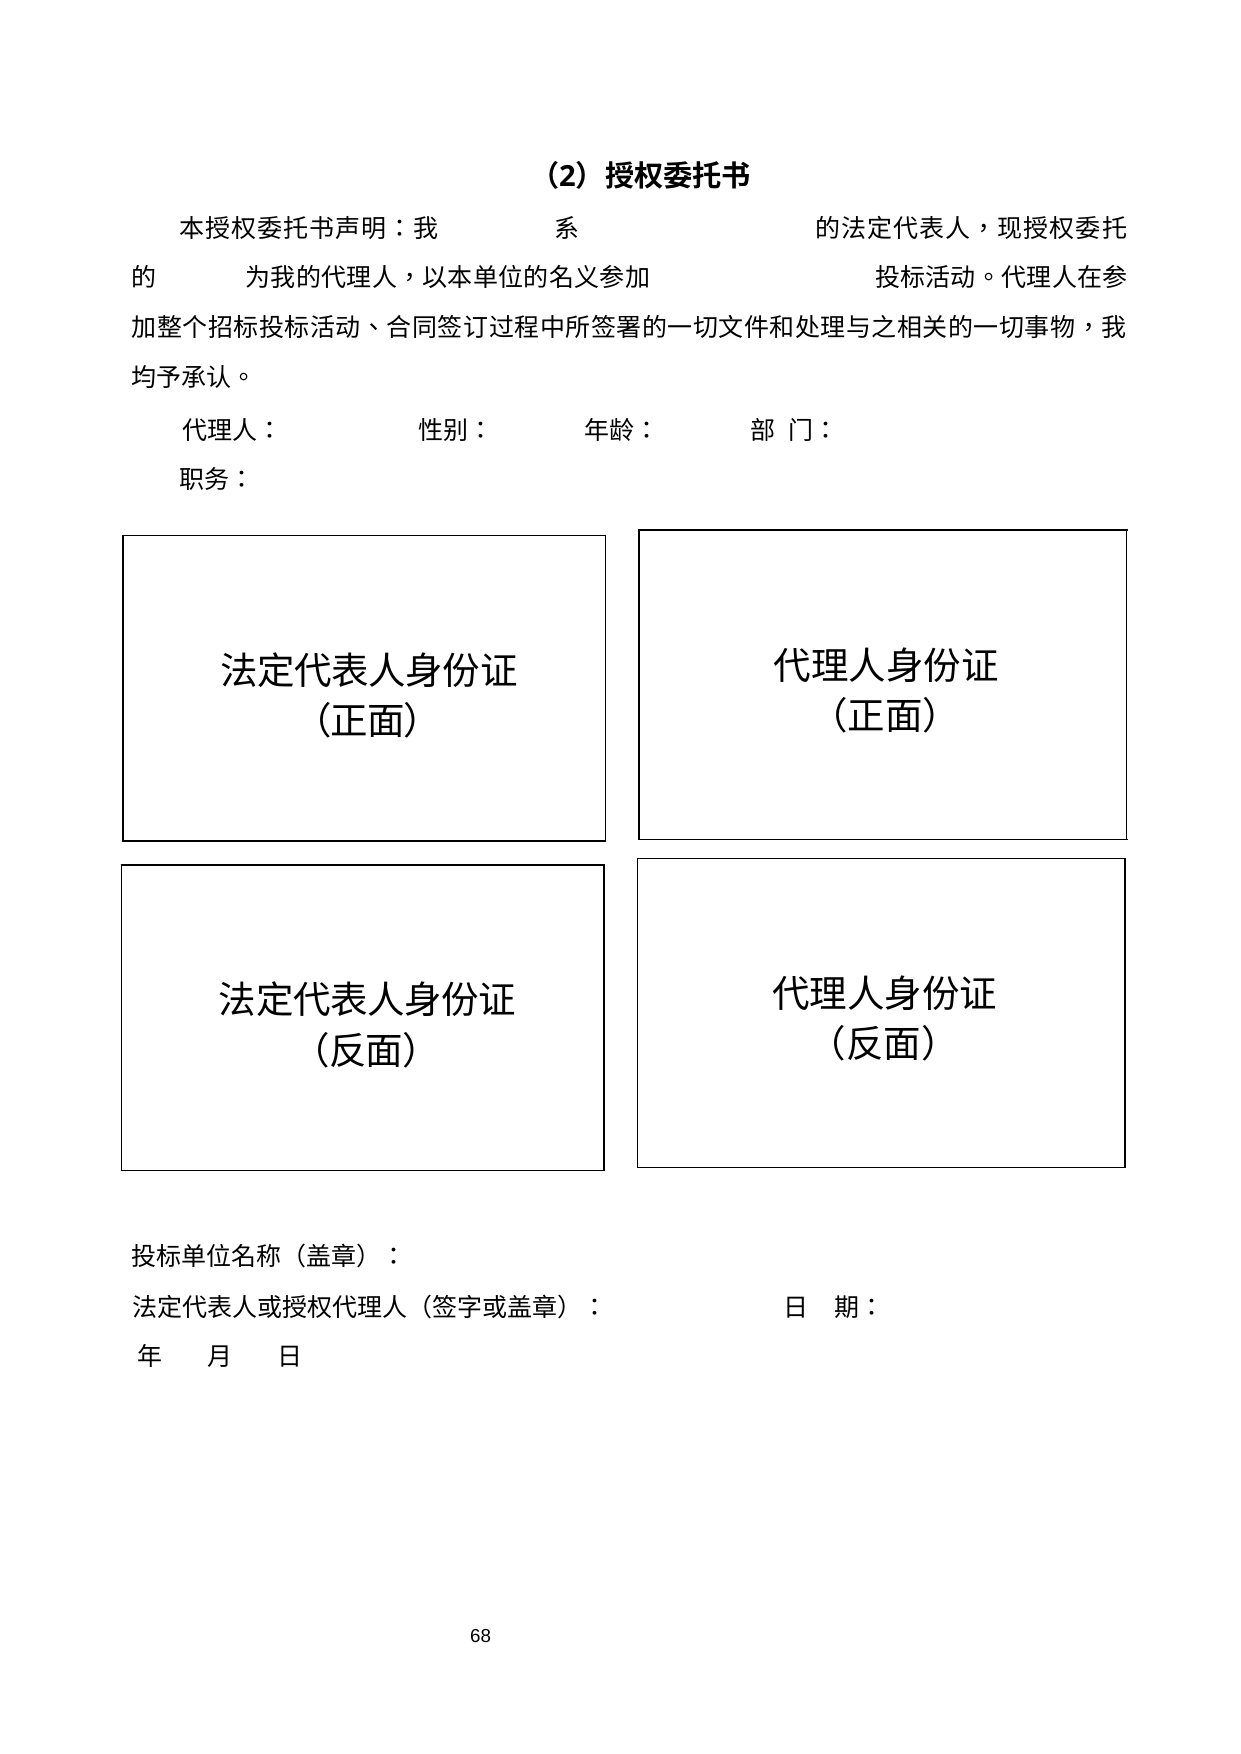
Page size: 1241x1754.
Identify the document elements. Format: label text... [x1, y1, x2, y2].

table_header 代理人身份证 （正面） [640, 531, 1126, 839]
text 法定代表人或授权代理人（签字或盖章）： 日 期： 年 月 日 [132, 1290, 898, 1372]
text 本授权委托书声明：我 系 的法定代表人，现授权委托 的 为我的代理人，以本单位的名义参加 投标活动。代理人在参加整个招标投标活动、合同签订过程中所签署的一切文件和处理与之相关的一切事物，我均予承认。 [132, 210, 1128, 393]
text 投标单位名称（盖章）： [132, 1240, 1128, 1271]
text 代理人： 性别： 年龄： 部 门： 职务： [179, 413, 998, 496]
table_header 代理人身份证 （反面） [638, 859, 1124, 1167]
text （2）授权委托书 [530, 162, 1128, 193]
